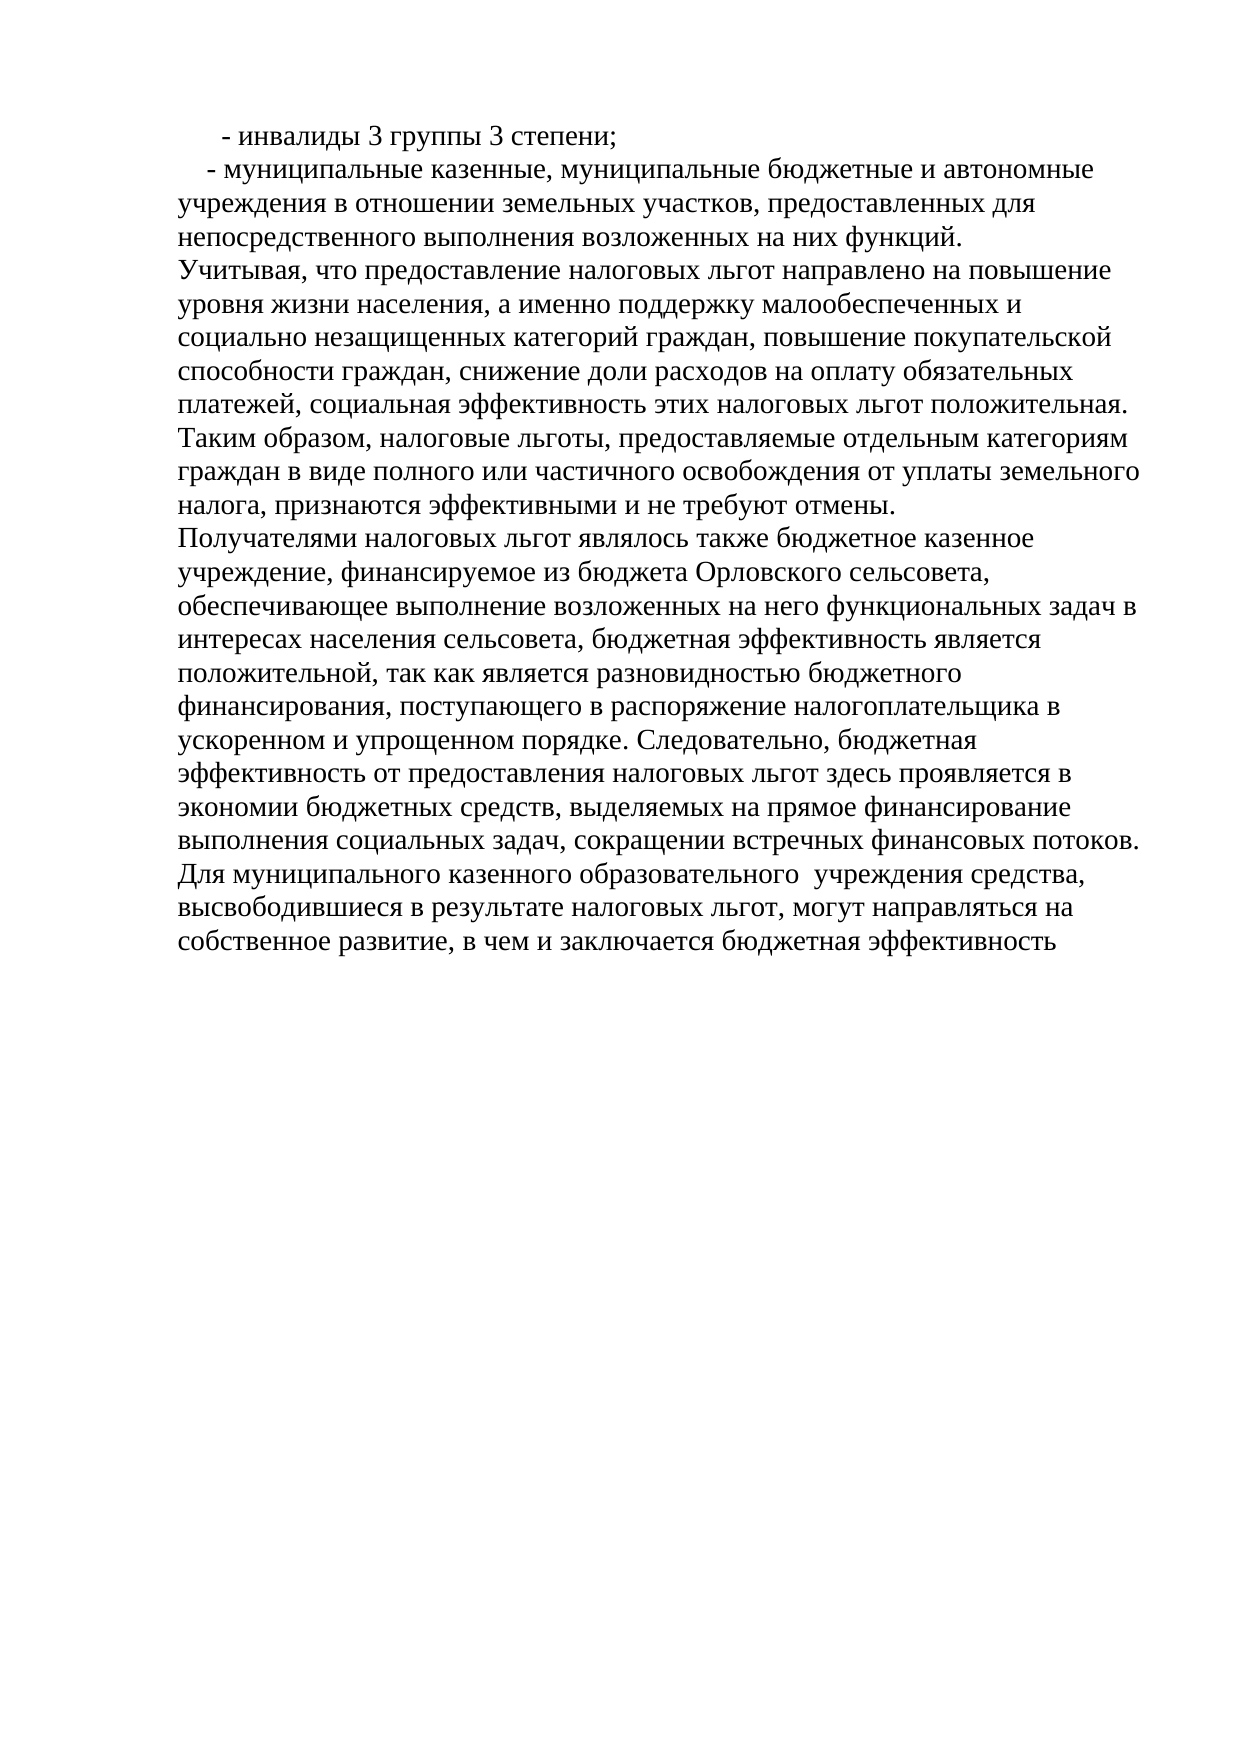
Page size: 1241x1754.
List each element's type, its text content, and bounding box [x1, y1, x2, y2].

text Учитывая, что предоставление налоговых льгот направлено на повышение уровня жизни населения, а именно поддержку малообеспеченных и социально незащищенных категорий граждан, повышение покупательской способности граждан, снижение доли расходов на оплату обязательных платежей, социальная эффективность этих налоговых льгот положительная. Таким образом, налоговые льготы, предоставляемые отдельным категориям граждан в виде полного или частичного освобождения от уплаты земельного налога, признаются эффективными и не требуют отмены. [177, 252, 1152, 521]
text Для муниципального казенного образовательного учреждения средства, высвободившиеся в результате налоговых льгот, могут направляться на собственное развитие, в чем и заключается бюджетная эффективность [177, 856, 1152, 957]
text Получателями налоговых льгот являлось также бюджетное казенное учреждение, финансируемое из бюджета Орловского сельсовета, обеспечивающее выполнение возложенных на него функциональных задач в интересах населения сельсовета, бюджетная эффективность является положительной, так как является разновидностью бюджетного финансирования, поступающего в распоряжение налогоплательщика в ускоренном и упрощенном порядке. Следовательно, бюджетная эффективность от предоставления налоговых льгот здесь проявляется в экономии бюджетных средств, выделяемых на прямое финансирование выполнения социальных задач, сокращении встречных финансовых потоков. [177, 521, 1152, 856]
text - инвалиды 3 группы 3 степени; [177, 118, 1152, 152]
text - муниципальные казенные, муниципальные бюджетные и автономные учреждения в отношении земельных участков, предоставленных для непосредственного выполнения возложенных на них функций. [177, 152, 1152, 252]
